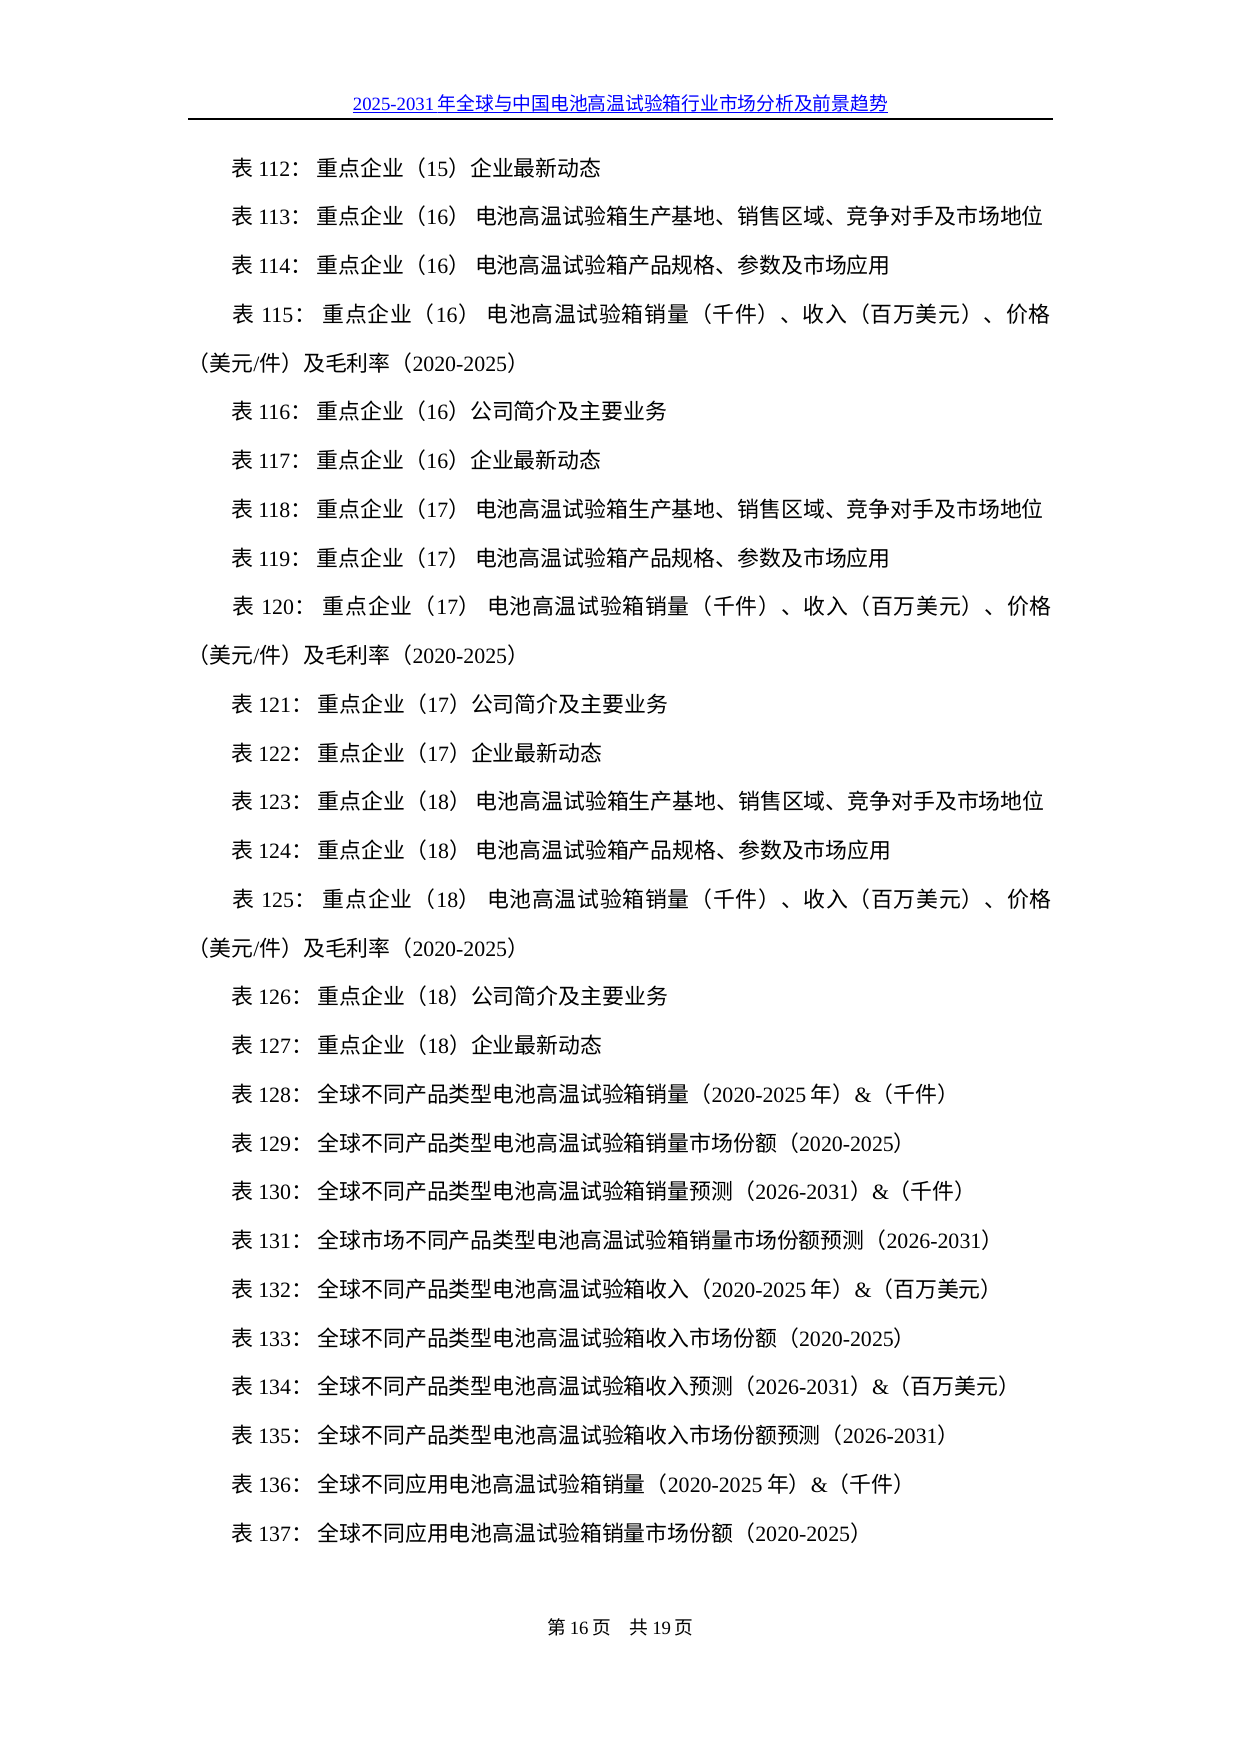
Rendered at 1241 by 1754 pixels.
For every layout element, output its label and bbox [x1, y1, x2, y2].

text [187, 150, 1053, 1548]
